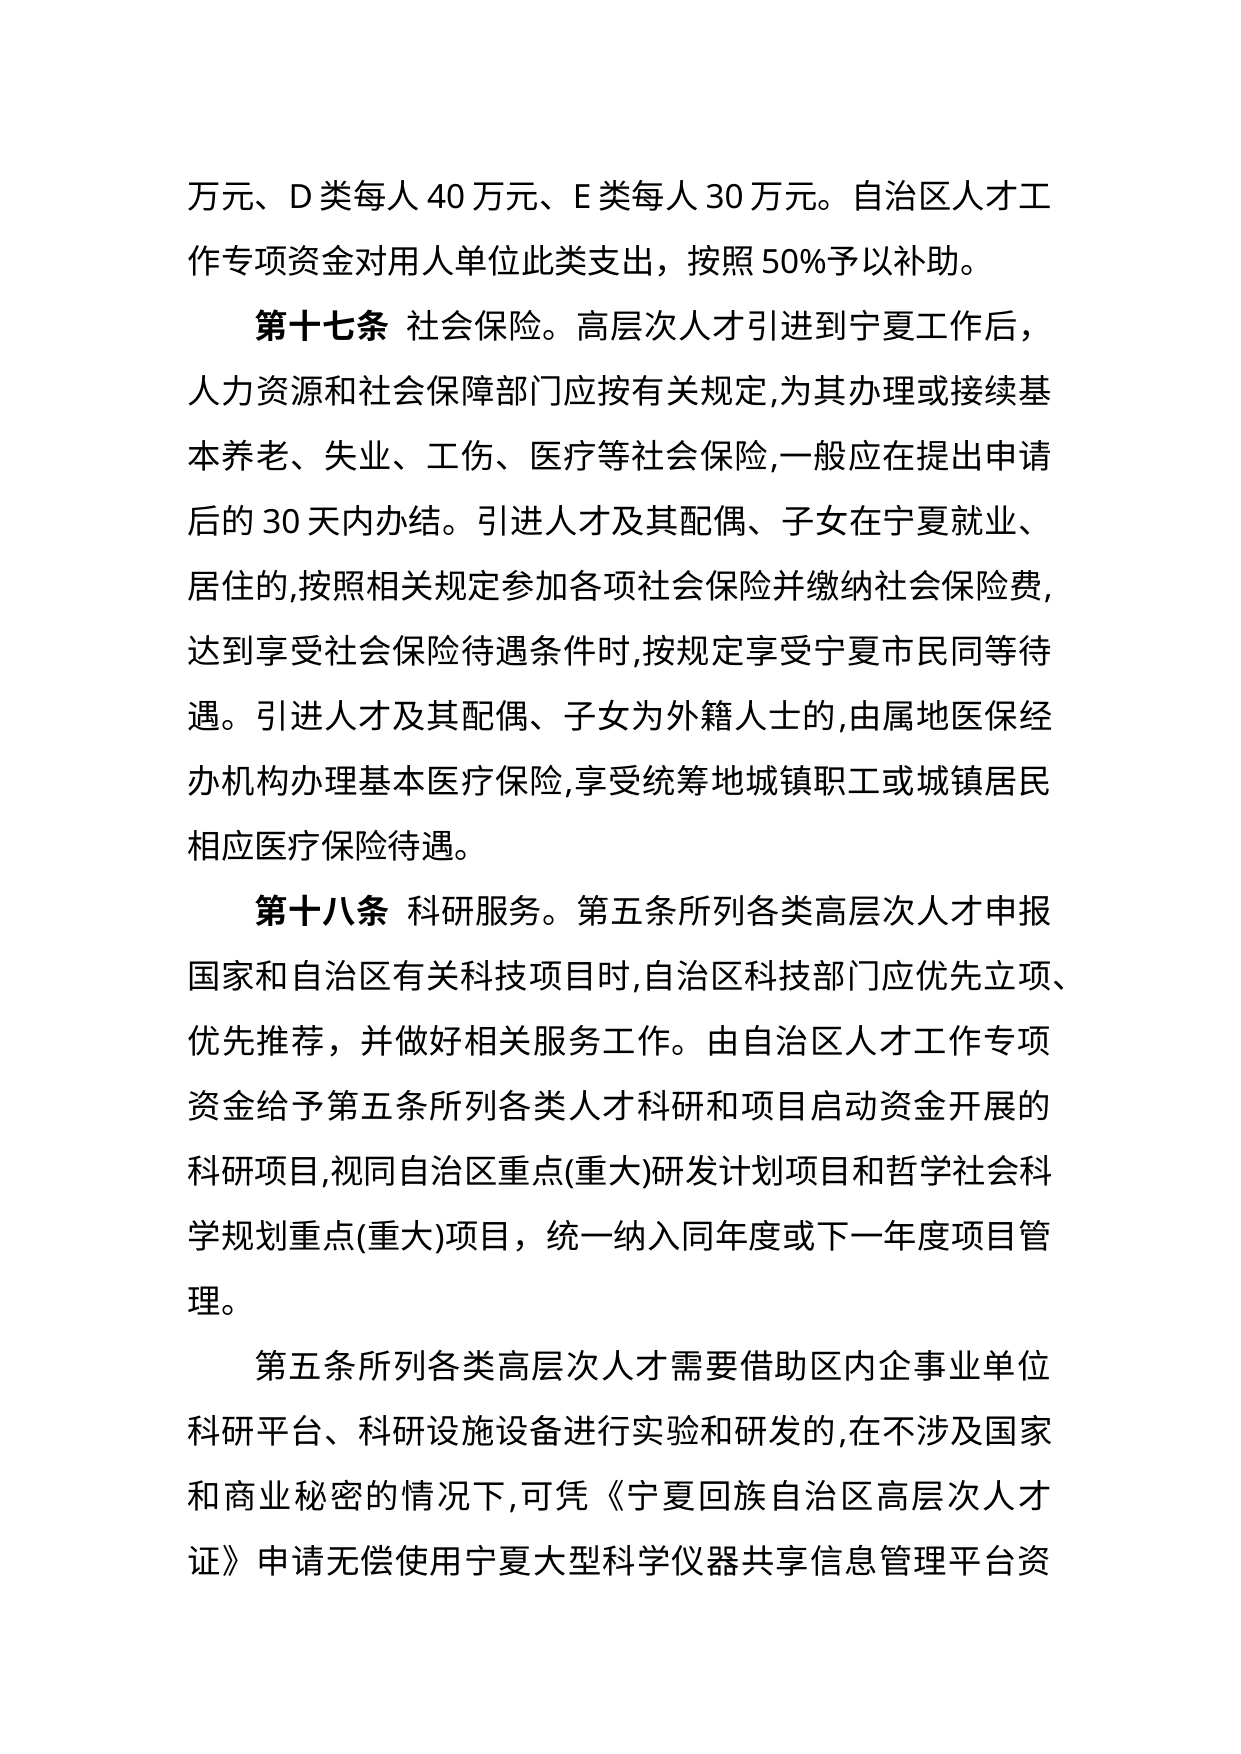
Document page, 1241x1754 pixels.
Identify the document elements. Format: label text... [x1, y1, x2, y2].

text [187, 162, 1053, 292]
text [187, 1332, 1053, 1592]
text 第十八条 科研服务。第五条所列各类高层次人才申报国家和自治区有关科技项目时,自治区科技部门应优先立项、优先推荐，并做好相关服务工作。由自治区人才工作专项资金给予第五条所列各类人才科研和项目启动资金开展的科研项目,视同自治区重点(重大)研发计划项目和哲学社会科学规划重点(重大)项目，统一纳入同年度或下一年度项目管理。 [187, 877, 1053, 1332]
text 第十七条 社会保险。高层次人才引进到宁夏工作后，人力资源和社会保障部门应按有关规定,为其办理或接续基本养老、失业、工伤、医疗等社会保险,一般应在提出申请后的30天内办结。引进人才及其配偶、子女在宁夏就业、居住的,按照相关规定参加各项社会保险并缴纳社会保险费,达到享受社会保险待遇条件时,按规定享受宁夏市民同等待遇。引进人才及其配偶、子女为外籍人士的,由属地医保经办机构办理基本医疗保险,享受统筹地城镇职工或城镇居民相应医疗保险待遇。 [187, 292, 1053, 877]
